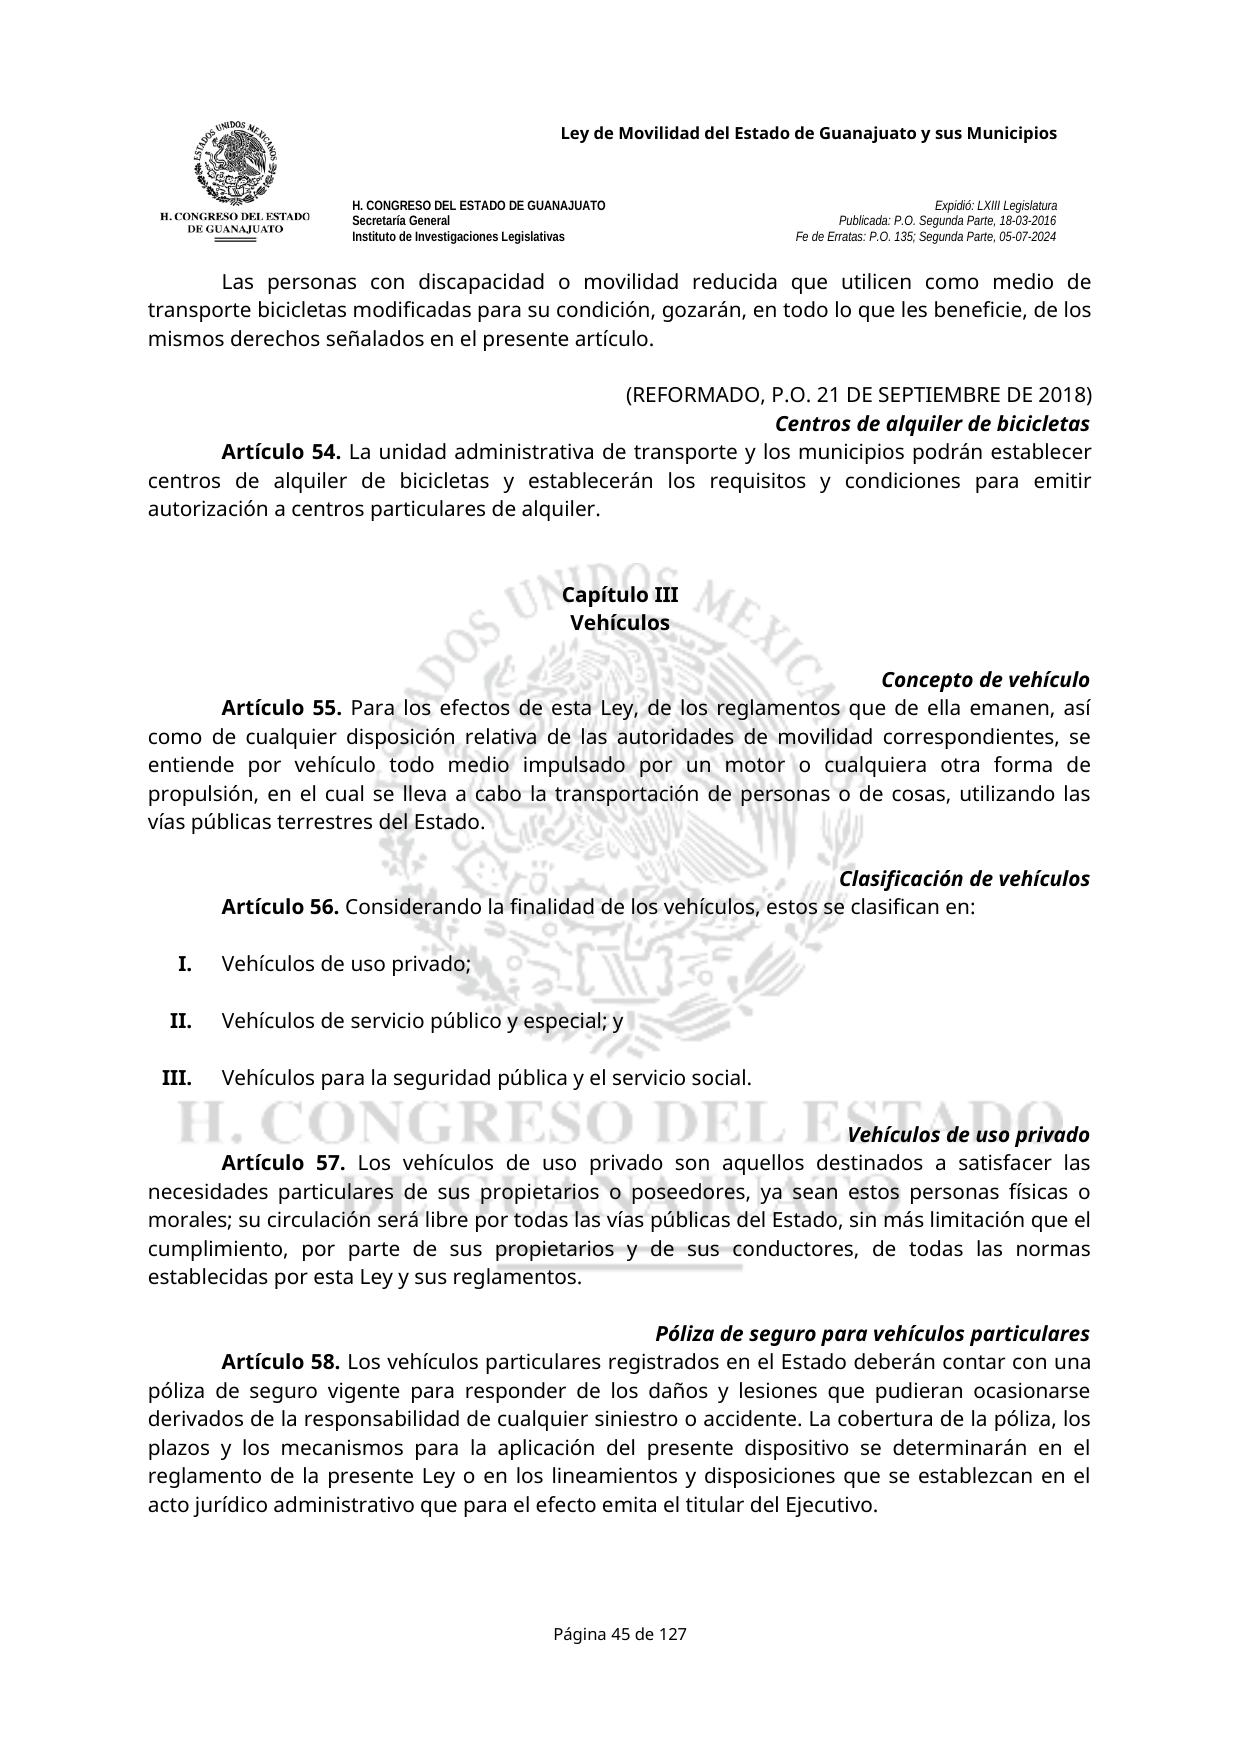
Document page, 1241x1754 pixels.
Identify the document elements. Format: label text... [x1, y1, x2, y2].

text Artículo 57. Los vehículos de uso privado son aquellos destinados a satisfacer las necesidades particulares de sus propietarios o poseedores, ya sean estos personas físicas o morales; su circulación será libre por todas las vías públicas del Estado, sin más limitación que el cumplimiento, por parte de sus propietarios y de sus conductores, de todas las normas establecidas por esta Ley y sus reglamentos. [148, 1148, 1092, 1291]
text Las personas con discapacidad o movilidad reducida que utilicen como medio de transporte bicicletas modificadas para su condición, gozarán, en todo lo que les beneficie, de los mismos derechos señalados en el presente artículo. [148, 267, 1092, 352]
text Póliza de seguro para vehículos particulares [148, 1319, 1092, 1347]
text (REFORMADO, P.O. 21 DE SEPTIEMBRE DE 2018) [148, 381, 1092, 409]
text Artículo 56. Considerando la finalidad de los vehículos, estos se clasifican en: [148, 892, 1092, 921]
text Concepto de vehículo [148, 665, 1092, 693]
text Centros de alquiler de bicicletas [148, 409, 1092, 437]
text Vehículos de uso privado [148, 1120, 1092, 1148]
list Vehículos para la seguridad pública y el servicio social. [192, 1063, 1092, 1092]
text Artículo 54. La unidad administrativa de transporte y los municipios podrán establecer centros de alquiler de bicicletas y establecerán los requisitos y condiciones para emitir autorización a centros particulares de alquiler. [148, 437, 1092, 523]
text Clasificación de vehículos [148, 864, 1092, 892]
text Vehículos [148, 608, 1092, 637]
list Vehículos de uso privado; [192, 949, 1092, 978]
list Vehículos de servicio público y especial; y [192, 1006, 1092, 1035]
text Capítulo III [148, 580, 1092, 608]
text Artículo 55. Para los efectos de esta Ley, de los reglamentos que de ella emanen, así como de cualquier disposición relativa de las autoridades de movilidad correspondientes, se entiende por vehículo todo medio impulsado por un motor o cualquiera otra forma de propulsión, en el cual se lleva a cabo la transportación de personas o de cosas, utilizando las vías públicas terrestres del Estado. [148, 693, 1092, 836]
picture [160, 121, 310, 248]
text Artículo 58. Los vehículos particulares registrados en el Estado deberán contar con una póliza de seguro vigente para responder de los daños y lesiones que pudieran ocasionarse derivados de la responsabilidad de cualquier siniestro o accidente. La cobertura de la póliza, los plazos y los mecanismos para la aplicación del presente dispositivo se determinarán en el reglamento de la presente Ley o en los lineamientos y disposiciones que se establezcan en el acto jurídico administrativo que para el efecto emita el titular del Ejecutivo. [148, 1347, 1092, 1518]
